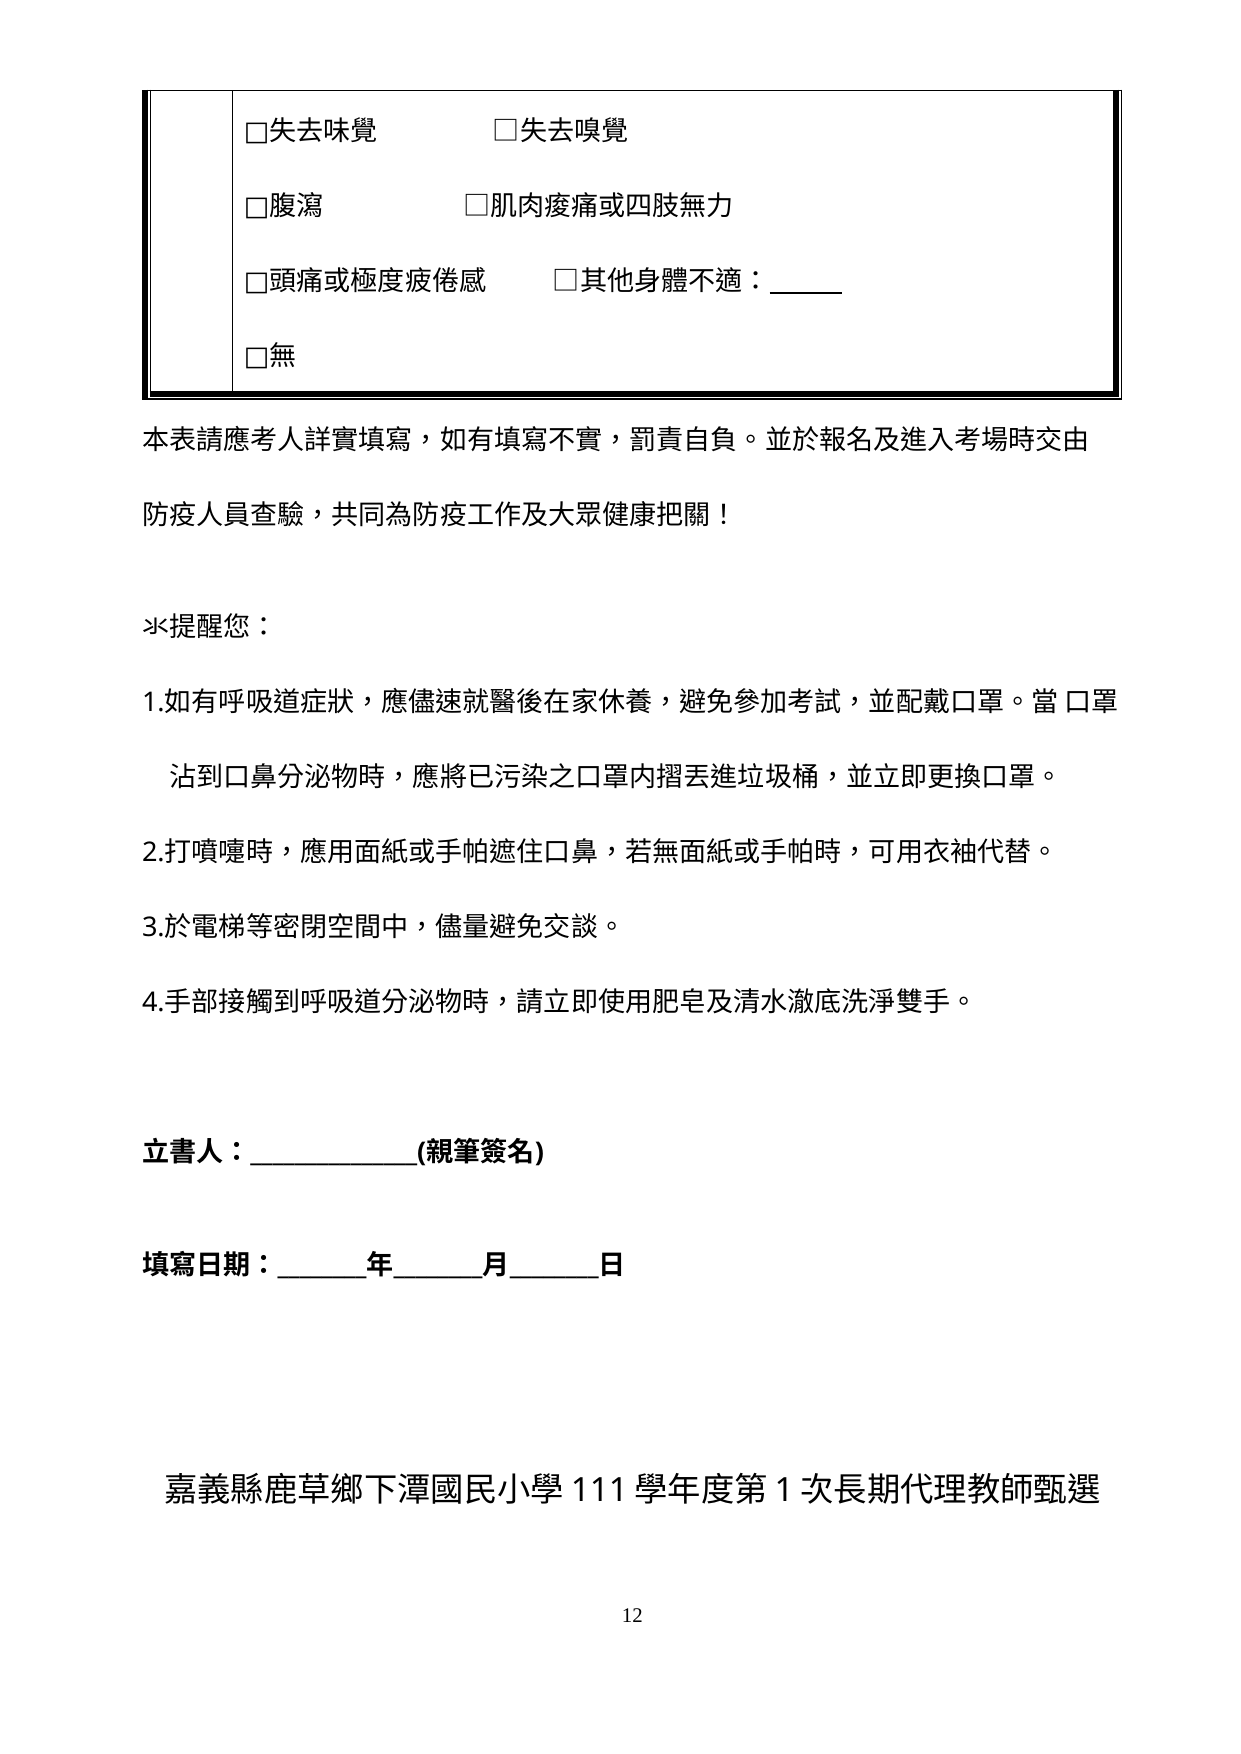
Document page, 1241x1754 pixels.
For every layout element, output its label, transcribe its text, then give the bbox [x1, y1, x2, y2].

text 2.打噴嚏時，應用面紙或手帕遮住口鼻，若無面紙或手帕時，可用衣袖代替。 [142, 812, 1122, 887]
text 氺提醒您： [142, 587, 1122, 662]
text 4.手部接觸到呼吸道分泌物時，請立即使用肥皂及清水澈底洗淨雙手。 [142, 962, 1122, 1037]
table_cell 3 [151, 91, 232, 391]
text 填寫日期：________年________月________日 [142, 1225, 1122, 1300]
text 立書人：_______________(親筆簽名) [142, 1112, 1122, 1187]
text 嘉義縣鹿草鄉下潭國民小學111學年度第1次長期代理教師甄選 [142, 1450, 1122, 1525]
text 本表請應考人詳實填寫，如有填寫不實，罰責自負。並於報名及進入考場時交由 防疫人員查驗，共同為防疫工作及大眾健康把關！ [142, 400, 1122, 550]
text 3.於電梯等密閉空間中，儘量避免交談。 [142, 887, 1122, 962]
text 1.如有呼吸道症狀，應儘速就醫後在家休養，避免參加考試，並配戴口罩。當 口罩沾到口鼻分泌物時，應將已污染之口罩内摺丟進垃圾桶，並立即更換口罩。 [142, 662, 1122, 812]
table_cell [233, 91, 1113, 391]
